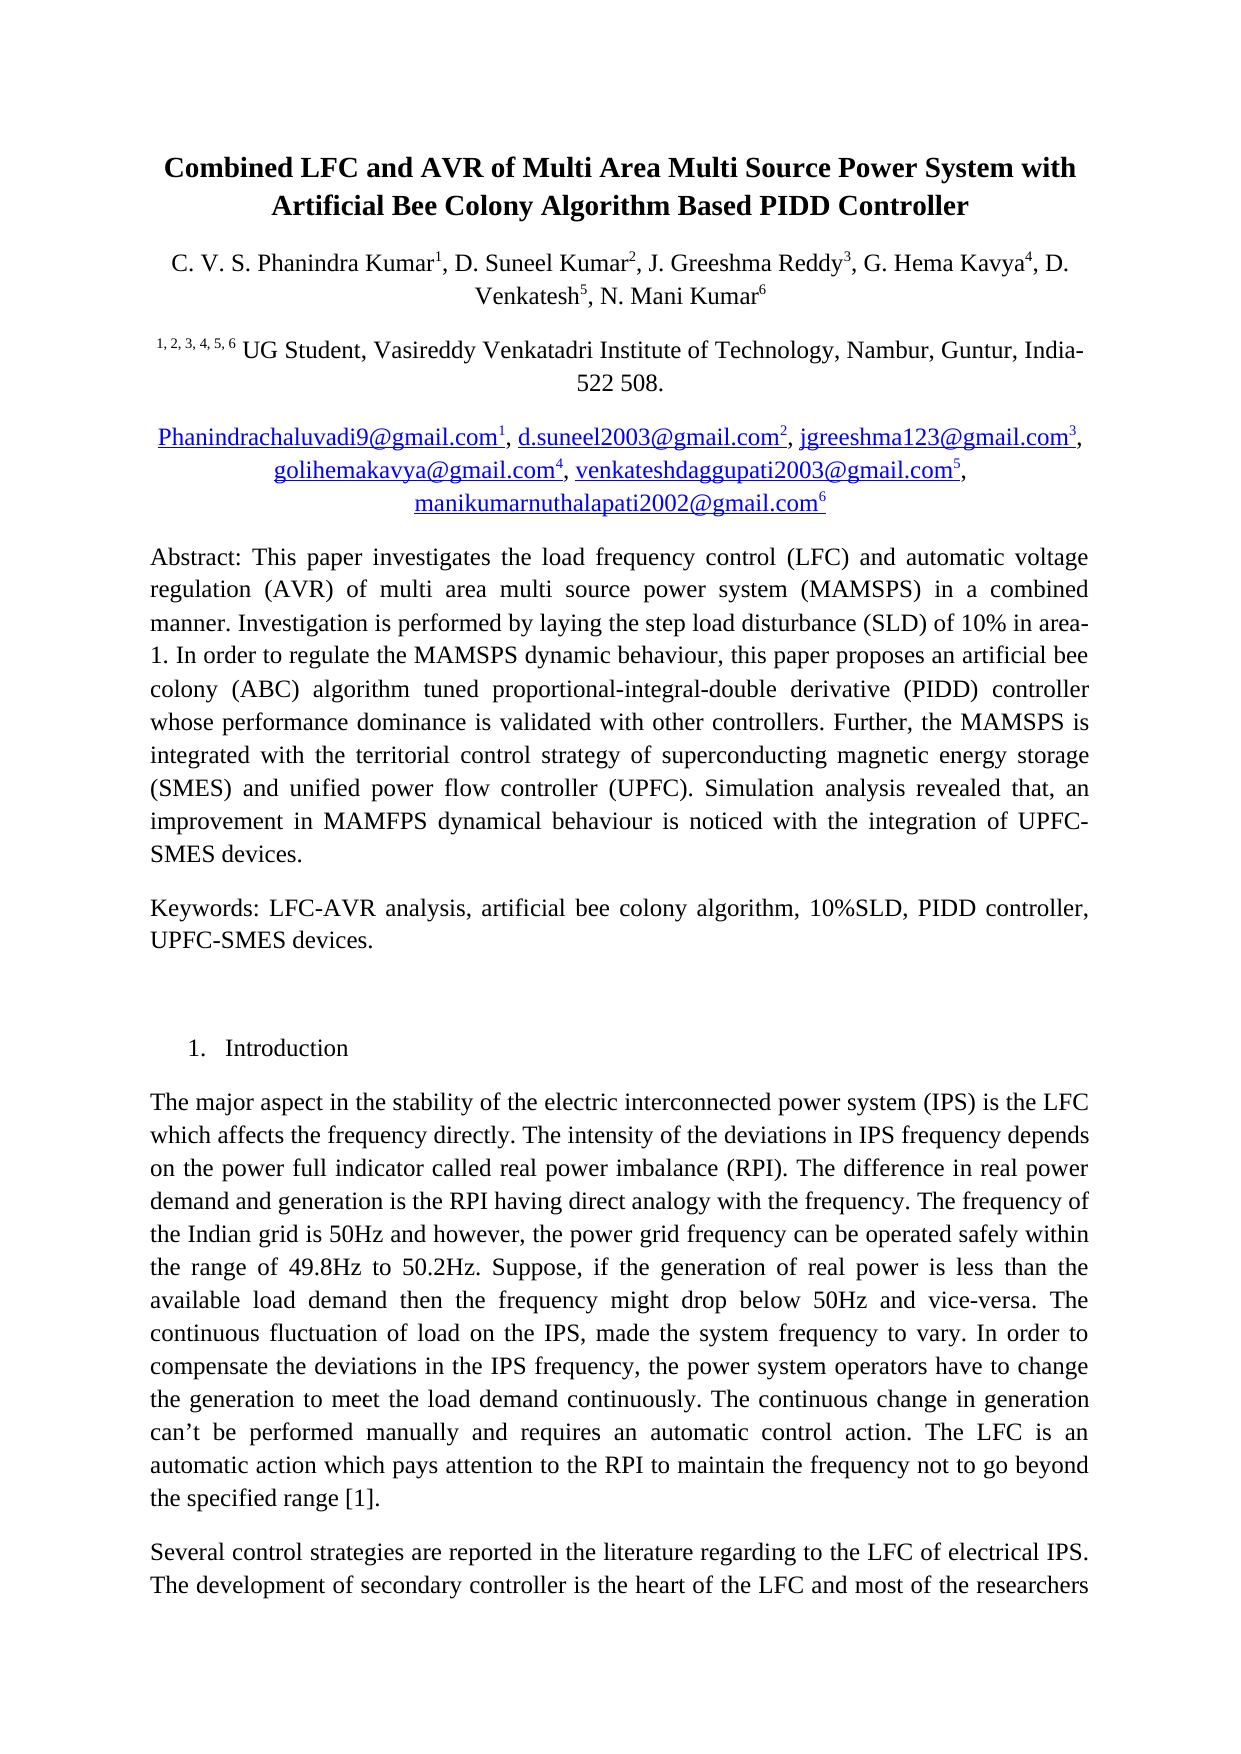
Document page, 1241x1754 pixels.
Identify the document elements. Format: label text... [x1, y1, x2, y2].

text Phanindrachaluvadi9@gmail.com1, d.suneel2003@gmail.com2, jgreeshma123@gmail.com3, golihemakavya@gmail.com4, venkateshdaggupati2003@gmail.com5, manikumarnuthalapati2002@gmail.com6 [150, 422, 1090, 516]
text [150, 1537, 1090, 1599]
text Keywords: LFC-AVR analysis, artificial bee colony algorithm, 10%SLD, PIDD controller, UPFC-SMES devices. [150, 893, 1090, 954]
text C. V. S. Phanindra Kumar1, D. Suneel Kumar2, J. Greeshma Reddy3, G. Hema Kavya4, D. Venkatesh5, N. Mani Kumar6 [150, 248, 1090, 310]
text 1, 2, 3, 4, 5, 6 UG Student, Vasireddy Venkatadri Institute of Technology, Nambur, Guntur, India-522 508. [150, 335, 1090, 397]
text Combined LFC and AVR of Multi Area Multi Source Power System with Artificial Bee Colony Algorithm Based PIDD Controller [150, 150, 1090, 222]
list Introduction [187, 1033, 1090, 1062]
text The major aspect in the stability of the electric interconnected power system (IPS) is the LFC which affects the frequency directly. The intensity of the deviations in IPS frequency depends on the power full indicator called real power imbalance (RPI). The difference in real power demand and generation is the RPI having direct analogy with the frequency. The frequency of the Indian grid is 50Hz and however, the power grid frequency can be operated safely within the range of 49.8Hz to 50.2Hz. Suppose, if the generation of real power is less than the available load demand then the frequency might drop below 50Hz and vice-versa. The continuous fluctuation of load on the IPS, made the system frequency to vary. In order to compensate the deviations in the IPS frequency, the power system operators have to change the generation to meet the load demand continuously. The continuous change in generation can’t be performed manually and requires an automatic control action. The LFC is an automatic action which pays attention to the RPI to maintain the frequency not to go beyond the specified range [1]. [150, 1087, 1090, 1512]
text Abstract: This paper investigates the load frequency control (LFC) and automatic voltage regulation (AVR) of multi area multi source power system (MAMSPS) in a combined manner. Investigation is performed by laying the step load disturbance (SLD) of 10% in area-1. In order to regulate the MAMSPS dynamic behaviour, this paper proposes an artificial bee colony (ABC) algorithm tuned proportional-integral-double derivative (PIDD) controller whose performance dominance is validated with other controllers. Further, the MAMSPS is integrated with the territorial control strategy of superconducting magnetic energy storage (SMES) and unified power flow controller (UPFC). Simulation analysis revealed that, an improvement in MAMFPS dynamical behaviour is noticed with the integration of UPFC-SMES devices. [150, 542, 1090, 867]
